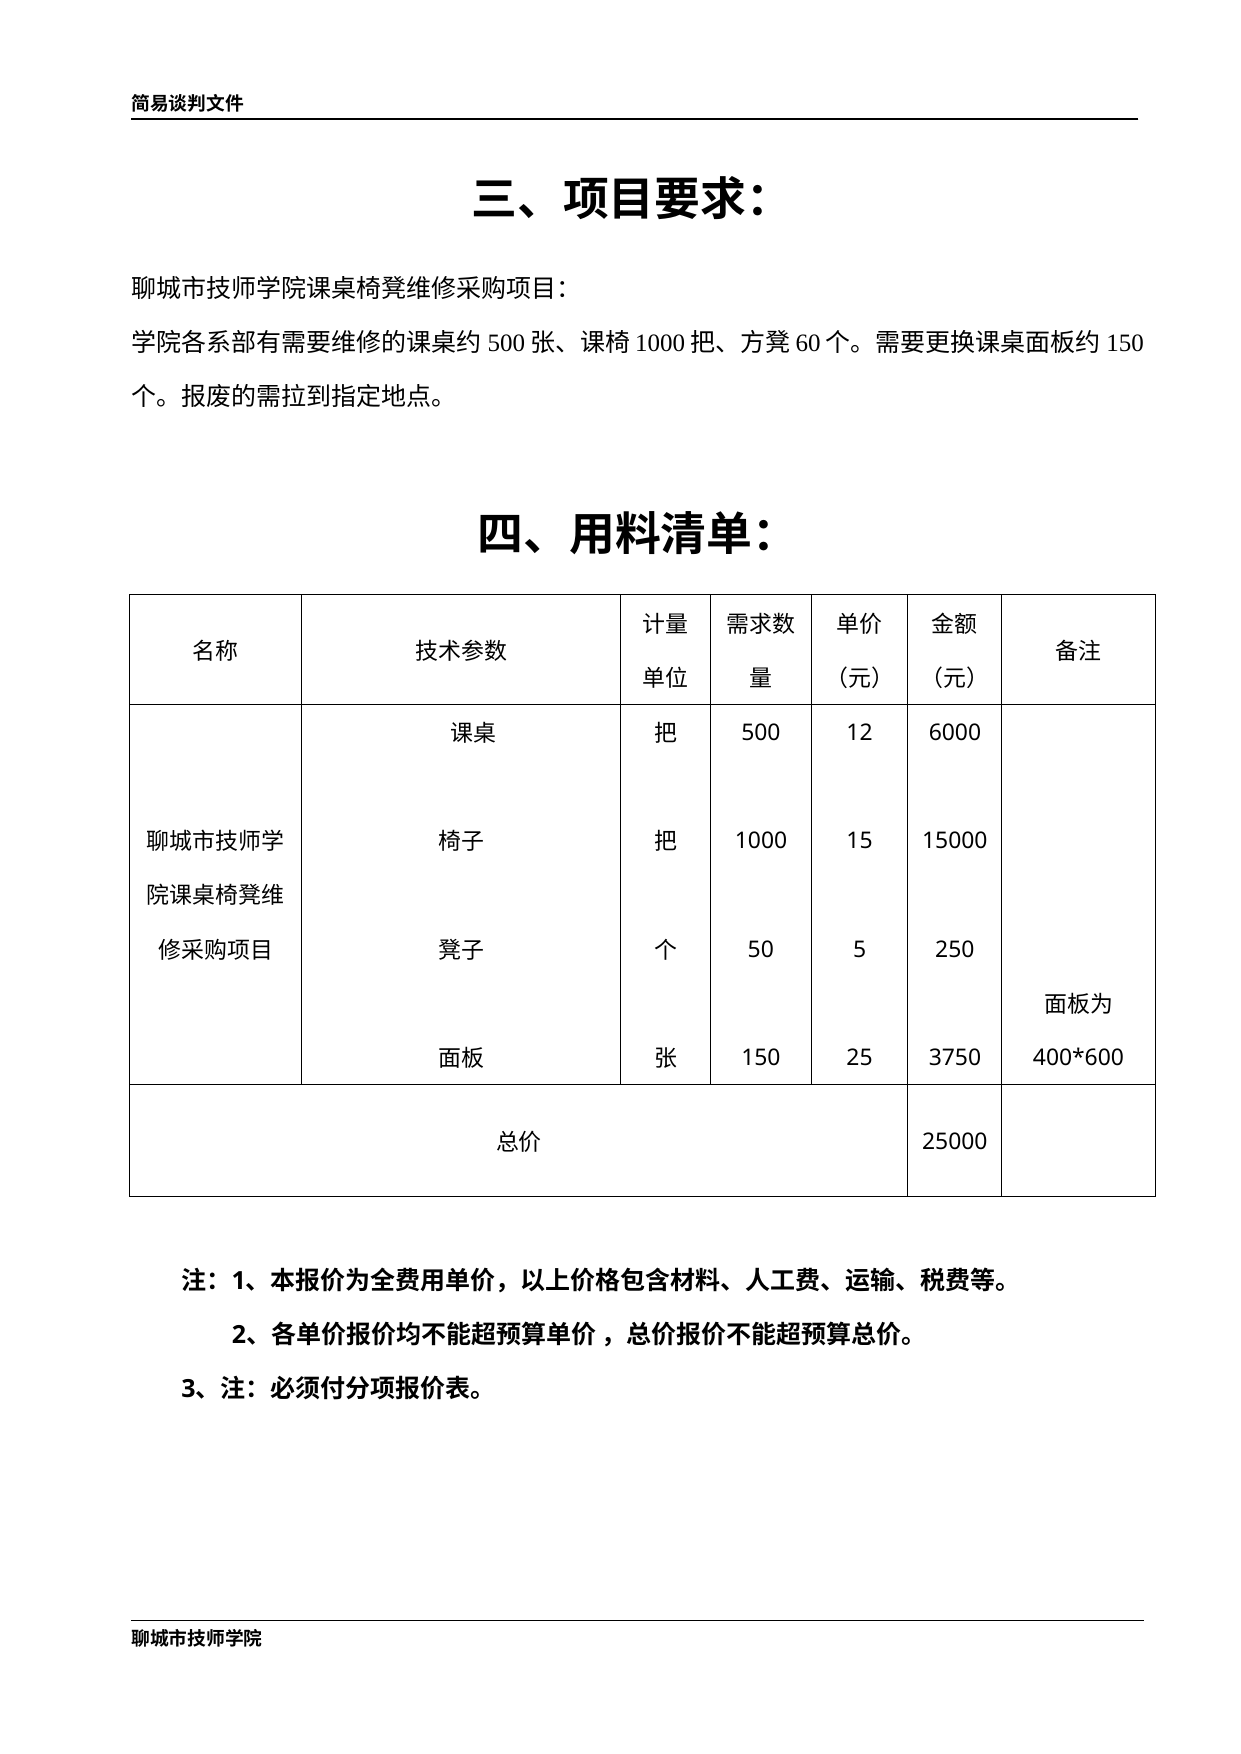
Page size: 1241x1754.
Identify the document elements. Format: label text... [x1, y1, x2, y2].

table_cell [1002, 1085, 1155, 1196]
text 注：1、本报价为全费用单价，以上价格包含材料、人工费、运输、税费等。 [131, 1251, 1144, 1306]
table_cell 500 1000 50 150 [711, 705, 811, 1084]
table_cell 把 把 个 张 [621, 705, 710, 1084]
text 2、各单价报价均不能超预算单价 ，总价报价不能超预算总价。 [131, 1306, 1144, 1360]
table_header 技术参数 [302, 595, 620, 703]
table_cell 聊城市技师学院课桌椅凳维修采购项目 [130, 705, 301, 1084]
table_header 单价（元） [812, 595, 907, 703]
list 三、项目要求： [131, 141, 1144, 249]
table_cell 25000 [908, 1085, 1001, 1196]
text 学院各系部有需要维修的课桌约500张、课椅1000把、方凳60个。需要更换课桌面板约150个。报废的需拉到指定地点。 [131, 313, 1144, 422]
table_header 备注 [1002, 595, 1155, 703]
table_header 需求数量 [711, 595, 811, 703]
table_cell 总价 [130, 1085, 907, 1196]
table_header 金额（元） [908, 595, 1001, 703]
text 聊城市技师学院课桌椅凳维修采购项目： [131, 259, 1144, 313]
table_header 计量单位 [621, 595, 710, 703]
text 3、注：必须付分项报价表。 [181, 1360, 1144, 1414]
table_cell 12 15 5 25 [812, 705, 907, 1084]
table_header 名称 [130, 595, 301, 703]
text 四、用料清单： [131, 476, 1144, 584]
table_cell 6000 15000 250 3750 [908, 705, 1001, 1084]
table_cell 课桌 椅子 凳子 面板 [302, 705, 620, 1084]
table_cell 面板为400*600 [1002, 705, 1155, 1084]
